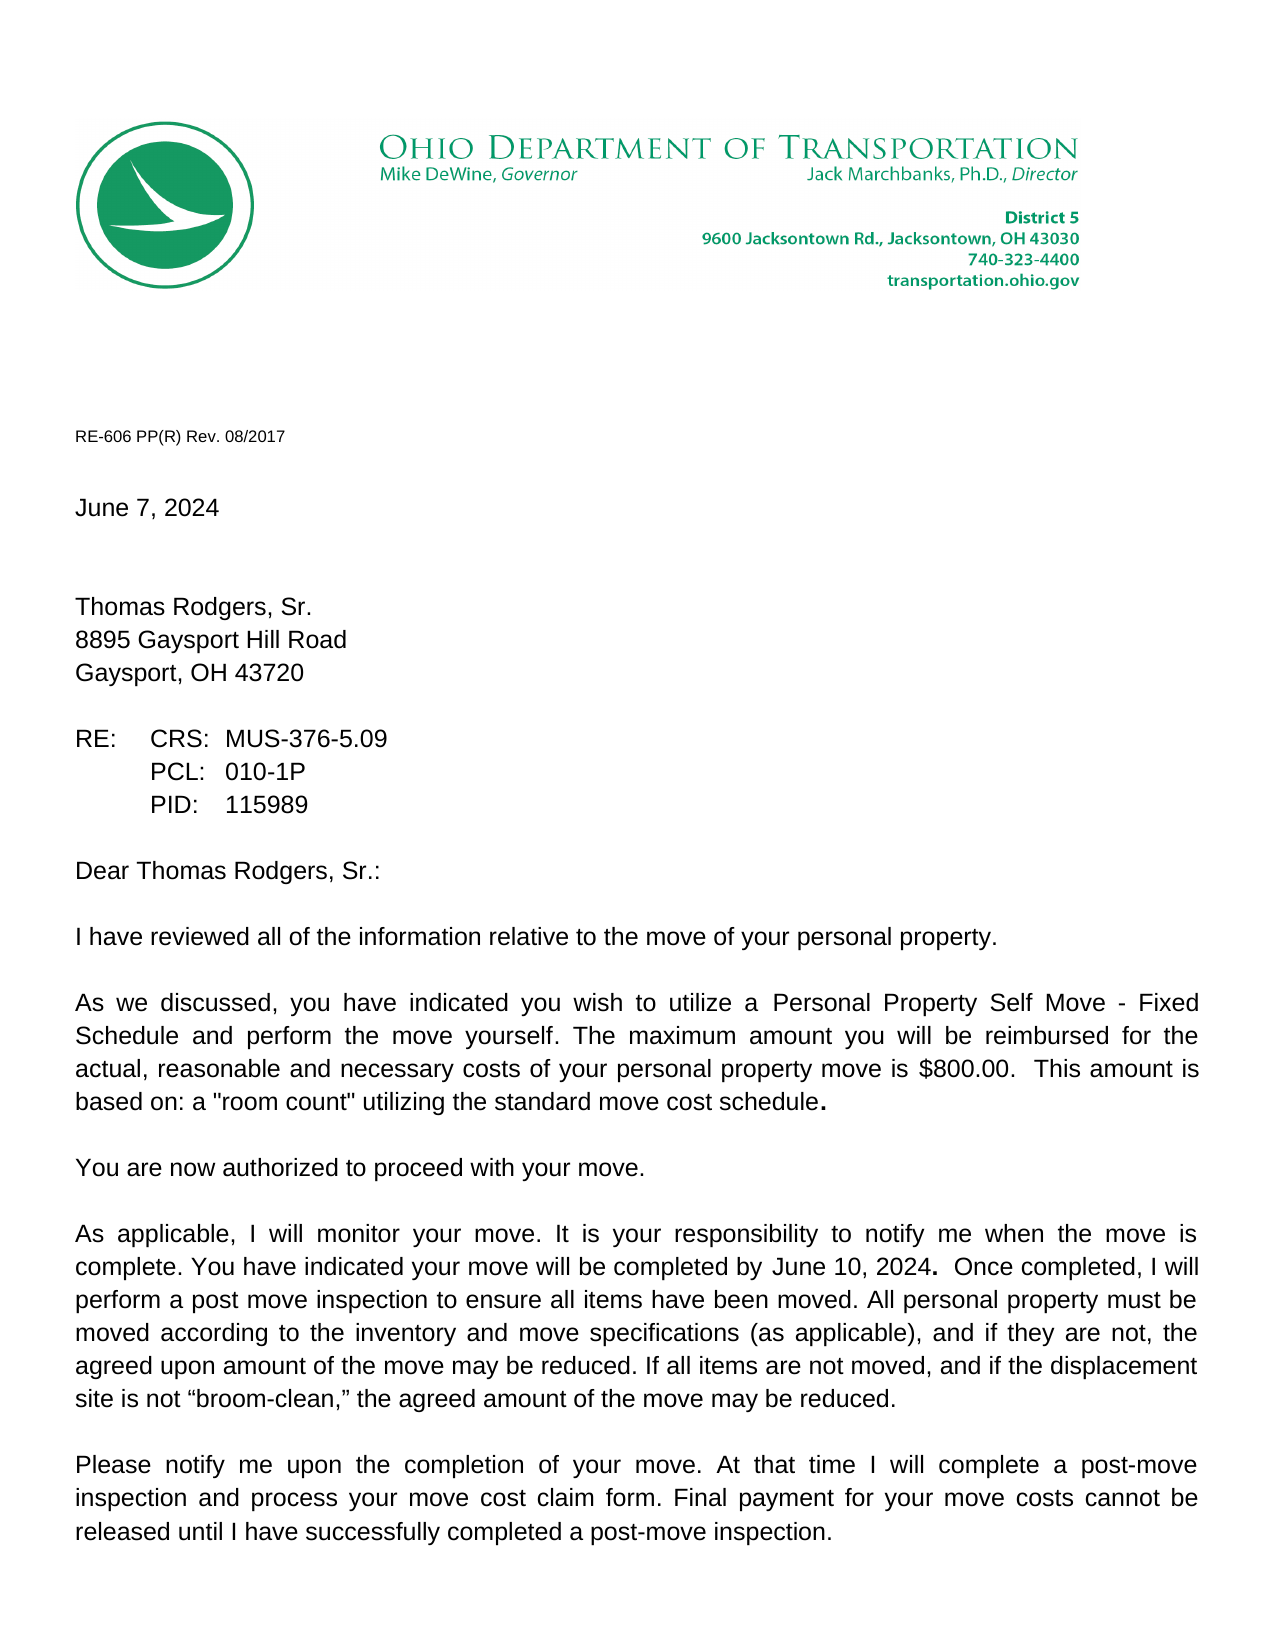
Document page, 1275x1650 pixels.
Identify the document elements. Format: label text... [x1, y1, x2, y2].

text Please notify me upon the completion of your move. At that time I will complete a post-move inspection and process your move cost claim form. Final payment for your move costs cannot be released until I have successfully completed a post-move inspection. [75, 1450, 1200, 1545]
text As applicable, I will monitor your move. It is your responsibility to notify me when the move is complete. You have indicated your move will be completed by . Once completed, I will perform a post move inspection to ensure all items have been moved. All personal property must be moved according to the inventory and move specifications (as applicable), and if they are not, the agreed upon amount of the move may be reduced. If all items are not moved, and if the displacement site is not “broom-clean,” the agreed amount of the move may be reduced. [75, 1219, 1200, 1413]
text I have reviewed all of the information relative to the move of your personal property. [75, 922, 1200, 951]
text Gaysport, OH 43720 [75, 658, 1200, 687]
text Thomas Rodgers, Sr. [75, 592, 1200, 621]
text Dear Thomas Rodgers, Sr.: [75, 856, 1200, 885]
text RE-606 PP(R) Rev. 08/2017 [75, 427, 1200, 446]
text PCL: 010-1P [75, 757, 1200, 786]
text As we discussed, you have indicated you wish to utilize a and . The maximum amount you will be reimbursed for the actual, reasonable and necessary costs of your personal property move is $800.00. This amount is based on: . [75, 988, 1200, 1116]
text You are now authorized to proceed with your move. [75, 1153, 1200, 1182]
text RE: CRS: MUS-376-5.09 [75, 724, 1200, 753]
picture [75, 118, 1082, 291]
text PID: 115989 [75, 790, 1200, 819]
text 8895 Gaysport Hill Road [75, 625, 1200, 654]
